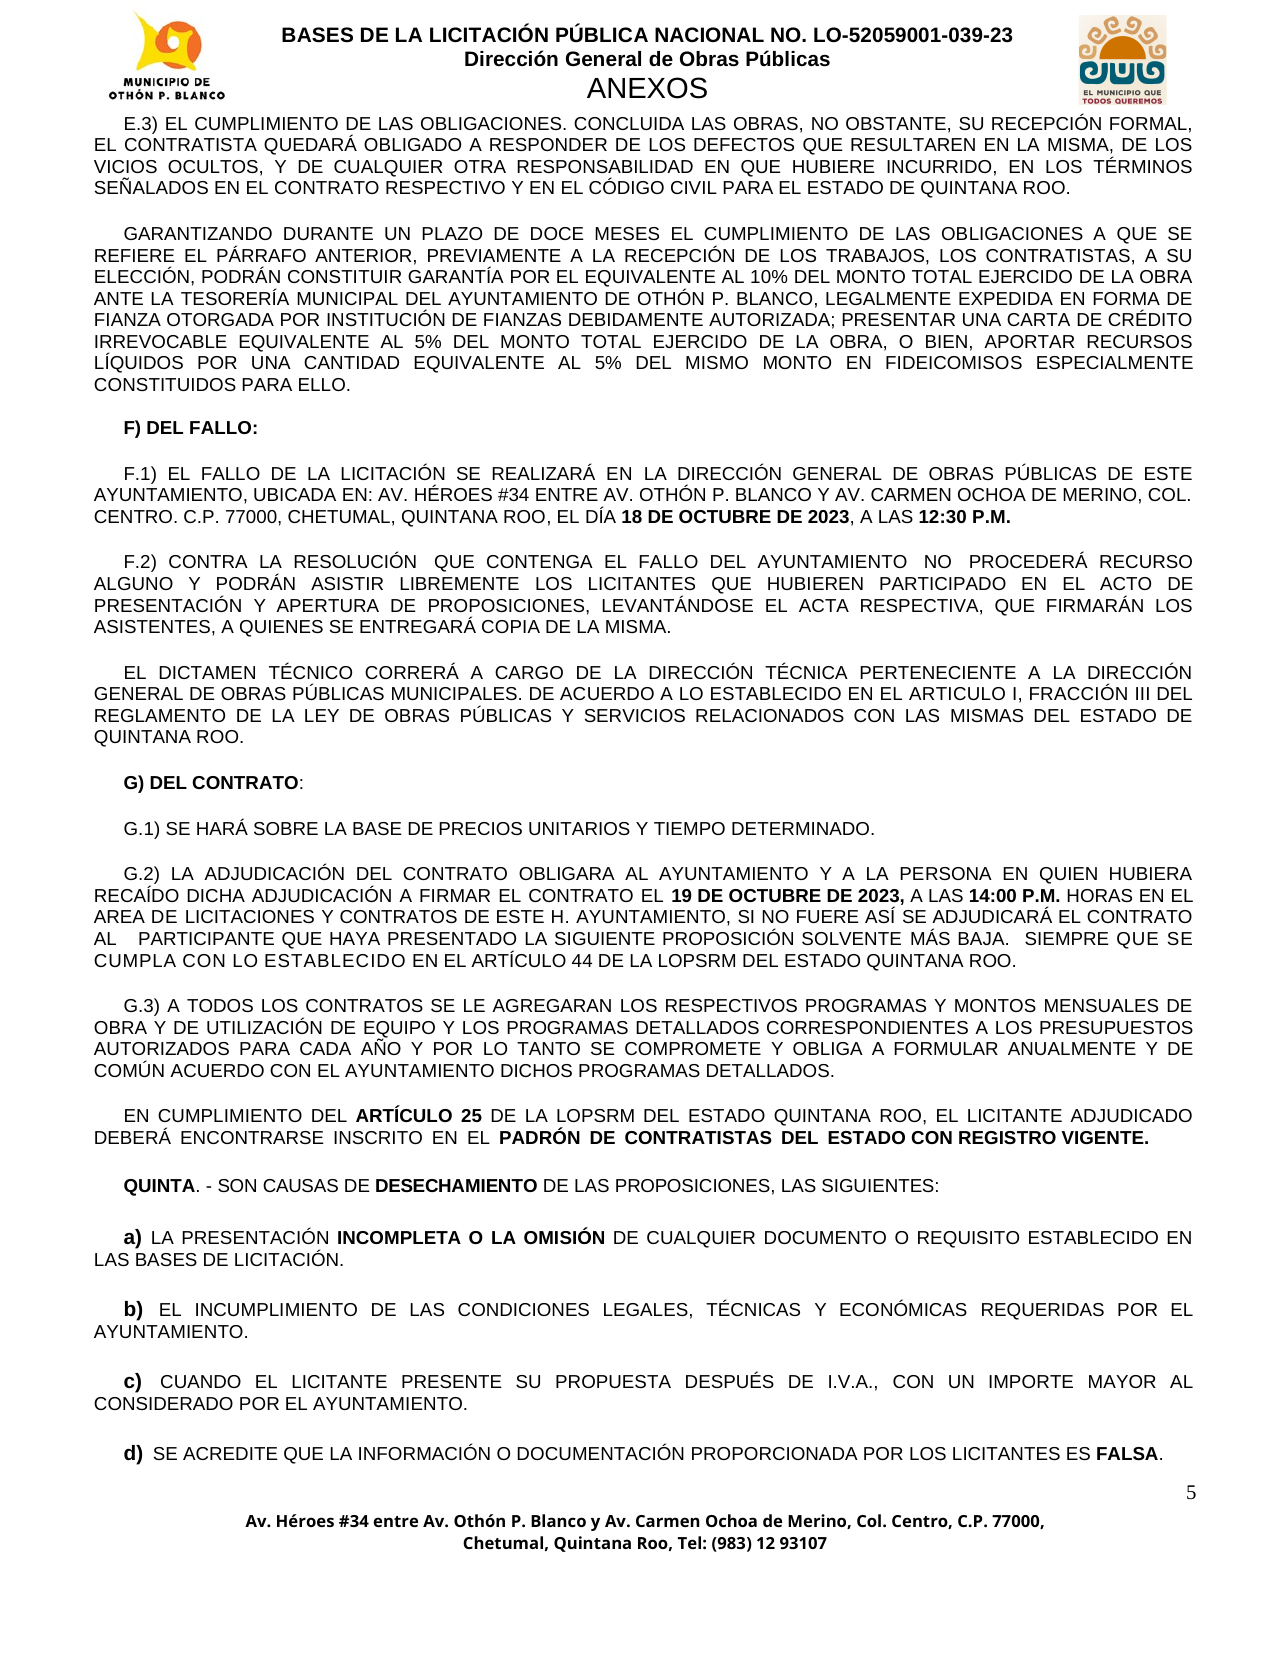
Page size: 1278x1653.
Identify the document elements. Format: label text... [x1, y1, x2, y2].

text G) DEL CONTRATO: [94, 772, 1193, 793]
text E.3) EL CUMPLIMIENTO DE LAS OBLIGACIONES. CONCLUIDA LAS OBRAS, NO OBSTANTE, SU RECEPCIÓN FORMAL, EL CONTRATISTA QUEDARÁ OBLIGADO A RESPONDER DE LOS DEFECTOS QUE RESULTAREN EN LA MISMA, DE LOS VICIOS OCULTOS, Y DE CUALQUIER OTRA RESPONSABILIDAD EN QUE HUBIERE INCURRIDO, EN LOS TÉRMINOS SEÑALADOS EN EL CONTRATO RESPECTIVO Y EN EL CÓDIGO CIVIL PARA EL ESTADO DE QUINTANA ROO. [94, 112, 1193, 199]
text G.3) A TODOS LOS CONTRATOS SE LE AGREGARAN LOS RESPECTIVOS PROGRAMAS Y MONTOS MENSUALES DE OBRA Y DE UTILIZACIÓN DE EQUIPO Y LOS PROGRAMAS DETALLADOS CORRESPONDIENTES A LOS PRESUPUESTOS AUTORIZADOS PARA CADA AÑO Y POR LO TANTO SE COMPROMETE Y OBLIGA A FORMULAR ANUALMENTE Y DE COMÚN ACUERDO CON EL AYUNTAMIENTO DICHOS PROGRAMAS DETALLADOS. [94, 995, 1193, 1081]
text b) EL INCUMPLIMIENTO DE LAS CONDICIONES LEGALES, TÉCNICAS Y ECONÓMICAS REQUERIDAS POR EL AYUNTAMIENTO. [94, 1297, 1193, 1342]
text G.1) SE HARÁ SOBRE LA BASE DE PRECIOS UNITARIOS Y TIEMPO DETERMINADO. [94, 817, 1193, 839]
picture [104, 0, 237, 112]
text F.2) CONTRA LA RESOLUCIÓN QUE CONTENGA EL FALLO DEL AYUNTAMIENTO NO PROCEDERÁ RECURSO ALGUNO Y PODRÁN ASISTIR LIBREMENTE LOS LICITANTES QUE HUBIEREN PARTICIPADO EN EL ACTO DE PRESENTACIÓN Y APERTURA DE PROPOSICIONES, LEVANTÁNDOSE EL ACTA RESPECTIVA, QUE FIRMARÁN LOS ASISTENTES, A QUIENES SE ENTREGARÁ COPIA DE LA MISMA. [94, 551, 1193, 637]
text a) LA PRESENTACIÓN INCOMPLETA O LA OMISIÓN DE CUALQUIER DOCUMENTO O REQUISITO ESTABLECIDO EN LAS BASES DE LICITACIÓN. [94, 1225, 1193, 1271]
text F.1) EL FALLO DE LA LICITACIÓN SE REALIZARÁ EN LA DIRECCIÓN GENERAL DE OBRAS PÚBLICAS DE ESTE AYUNTAMIENTO, UBICADA EN: AV. HÉROES #34 ENTRE AV. OTHÓN P. BLANCO Y AV. CARMEN OCHOA DE MERINO, COL. CENTRO. C.P. 77000, CHETUMAL, QUINTANA ROO, EL DÍA 18 DE OCTUBRE DE 2023, A LAS 12:30 P.M. [94, 462, 1193, 527]
text F) DEL FALLO: [94, 417, 1193, 438]
picture [1078, 15, 1167, 105]
text d) SE ACREDITE QUE LA INFORMACIÓN O DOCUMENTACIÓN PROPORCIONADA POR LOS LICITANTES ES FALSA. [94, 1441, 1193, 1465]
text EN CUMPLIMIENTO DEL ARTÍCULO 25 DE LA LOPSRM DEL ESTADO QUINTANA ROO, EL LICITANTE ADJUDICADO DEBERÁ ENCONTRARSE INSCRITO EN EL PADRÓN DE CONTRATISTAS DEL ESTADO CON REGISTRO VIGENTE. [94, 1105, 1193, 1148]
text QUINTA. - SON CAUSAS DE DESECHAMIENTO DE LAS PROPOSICIONES, LAS SIGUIENTES: [94, 1175, 1193, 1196]
text GARANTIZANDO DURANTE UN PLAZO DE DOCE MESES EL CUMPLIMIENTO DE LAS OBLIGACIONES A QUE SE REFIERE EL PÁRRAFO ANTERIOR, PREVIAMENTE A LA RECEPCIÓN DE LOS TRABAJOS, LOS CONTRATISTAS, A SU ELECCIÓN, PODRÁN CONSTITUIR GARANTÍA POR EL EQUIVALENTE AL 10% DEL MONTO TOTAL EJERCIDO DE LA OBRA ANTE LA TESORERÍA MUNICIPAL DEL AYUNTAMIENTO DE OTHÓN P. BLANCO, LEGALMENTE EXPEDIDA EN FORMA DE FIANZA OTORGADA POR INSTITUCIÓN DE FIANZAS DEBIDAMENTE AUTORIZADA; PRESENTAR UNA CARTA DE CRÉDITO IRREVOCABLE EQUIVALENTE AL 5% DEL MONTO TOTAL EJERCIDO DE LA OBRA, O BIEN, APORTAR RECURSOS LÍQUIDOS POR UNA CANTIDAD EQUIVALENTE AL 5% DEL MISMO MONTO EN FIDEICOMISOS ESPECIALMENTE CONSTITUIDOS PARA ELLO. [94, 223, 1193, 395]
text G.2) LA ADJUDICACIÓN DEL CONTRATO OBLIGARA AL AYUNTAMIENTO Y A LA PERSONA EN QUIEN HUBIERA RECAÍDO DICHA ADJUDICACIÓN A FIRMAR EL CONTRATO EL 19 DE OCTUBRE DE 2023, A LAS 14:00 P.M. HORAS EN EL AREA DE LICITACIONES Y CONTRATOS DE ESTE H. AYUNTAMIENTO, SI NO FUERE ASÍ SE ADJUDICARÁ EL CONTRATO AL PARTICIPANTE QUE HAYA PRESENTADO LA SIGUIENTE PROPOSICIÓN SOLVENTE MÁS BAJA. SIEMPRE QUE SE CUMPLA CON LO ESTABLECIDO EN EL ARTÍCULO 44 DE LA LOPSRM DEL ESTADO QUINTANA ROO. [94, 863, 1193, 971]
text c) CUANDO EL LICITANTE PRESENTE SU PROPUESTA DESPUÉS DE I.V.A., CON UN IMPORTE MAYOR AL CONSIDERADO POR EL AYUNTAMIENTO. [94, 1369, 1193, 1414]
text EL DICTAMEN TÉCNICO CORRERÁ A CARGO DE LA DIRECCIÓN TÉCNICA PERTENECIENTE A LA DIRECCIÓN GENERAL DE OBRAS PÚBLICAS MUNICIPALES. DE ACUERDO A LO ESTABLECIDO EN EL ARTICULO I, FRACCIÓN III DEL REGLAMENTO DE LA LEY DE OBRAS PÚBLICAS Y SERVICIOS RELACIONADOS CON LAS MISMAS DEL ESTADO DE QUINTANA ROO. [94, 662, 1193, 748]
